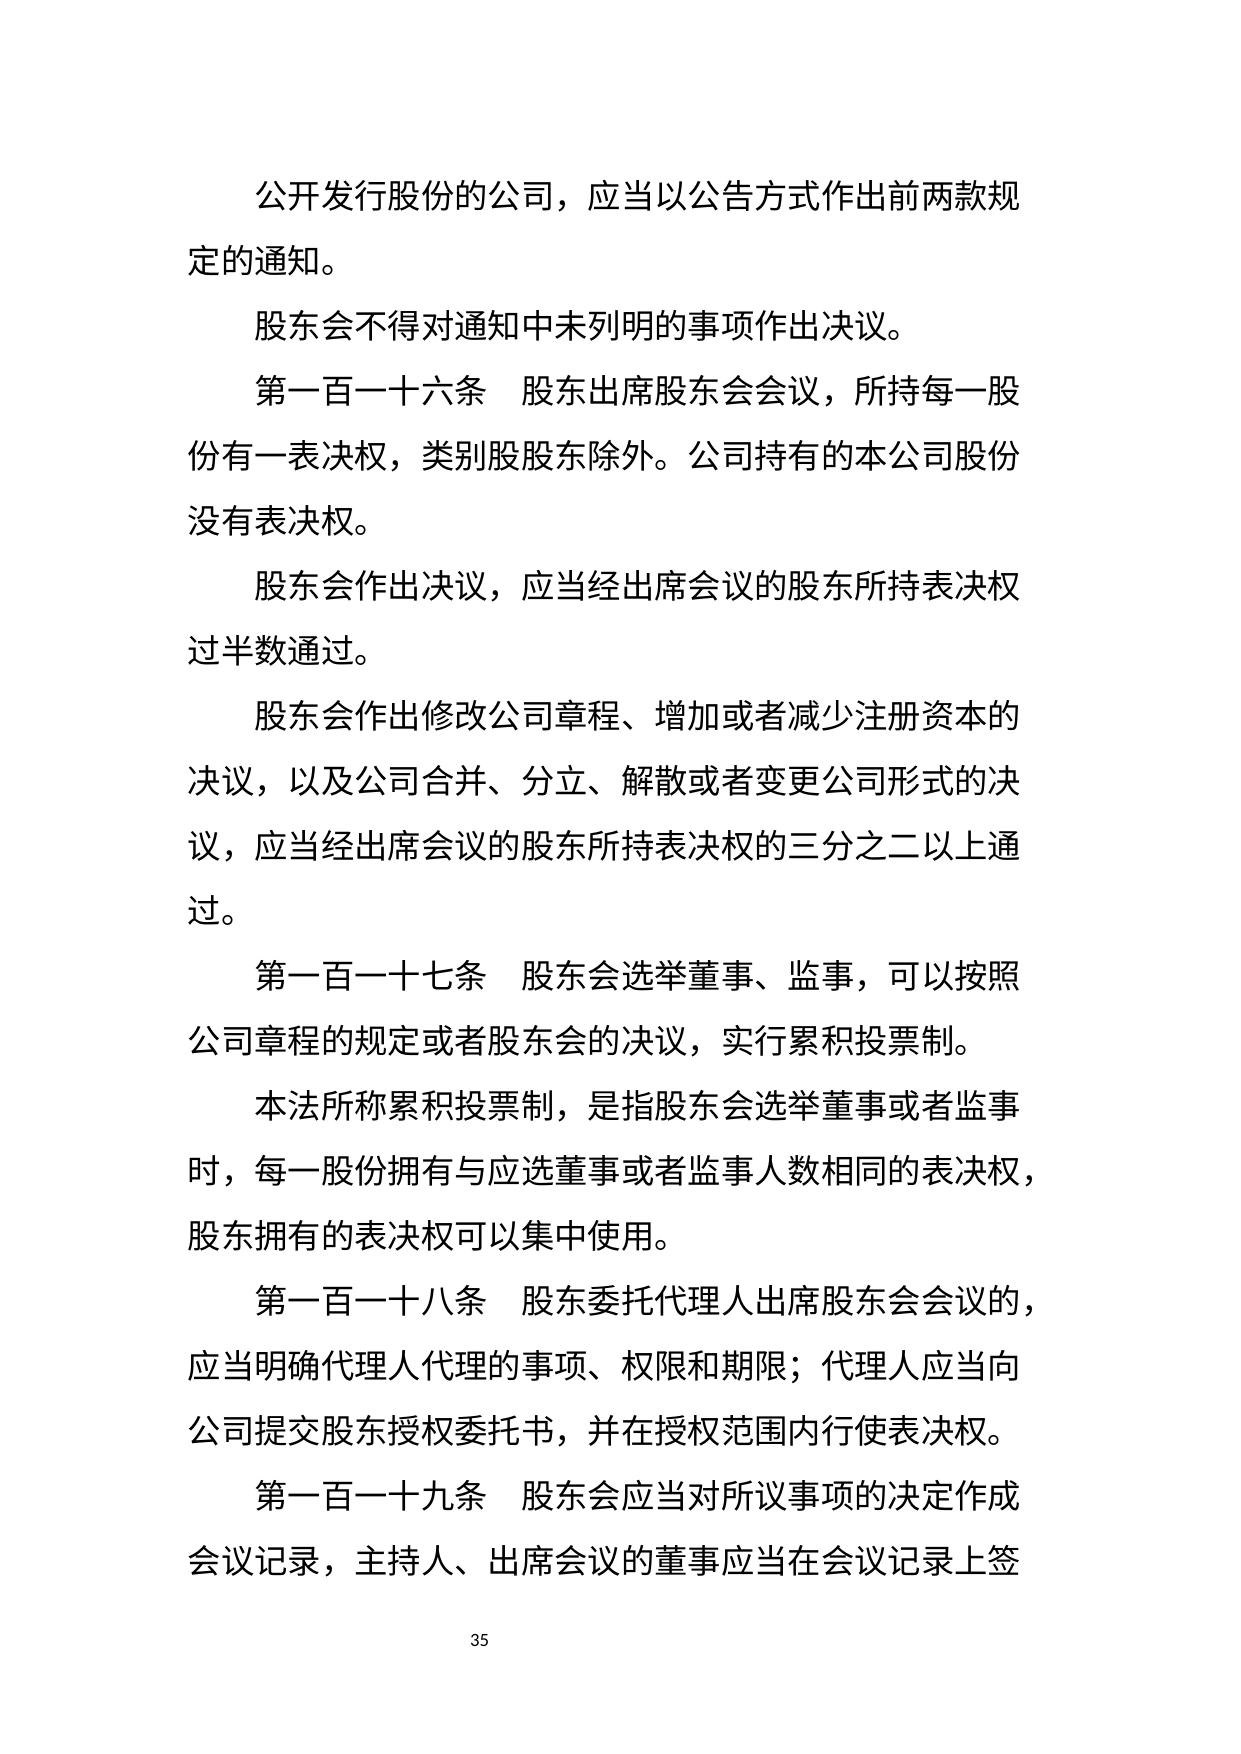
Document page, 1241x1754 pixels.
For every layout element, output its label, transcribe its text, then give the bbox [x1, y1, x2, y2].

text 股东会作出修改公司章程、增加或者减少注册资本的决议，以及公司合并、分立、解散或者变更公司形式的决议，应当经出席会议的股东所持表决权的三分之二以上通过。 [187, 682, 1053, 942]
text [187, 1462, 1053, 1592]
text 股东会作出决议，应当经出席会议的股东所持表决权过半数通过。 [187, 552, 1053, 682]
text 第一百一十六条 股东出席股东会会议，所持每一股份有一表决权，类别股股东除外。公司持有的本公司股份没有表决权。 [187, 357, 1053, 552]
text 公开发行股份的公司，应当以公告方式作出前两款规定的通知。 [187, 162, 1053, 292]
text 本法所称累积投票制，是指股东会选举董事或者监事时，每一股份拥有与应选董事或者监事人数相同的表决权，股东拥有的表决权可以集中使用。 [187, 1072, 1053, 1267]
text 第一百一十七条 股东会选举董事、监事，可以按照公司章程的规定或者股东会的决议，实行累积投票制。 [187, 942, 1053, 1072]
text 股东会不得对通知中未列明的事项作出决议。 [187, 292, 1053, 357]
text 第一百一十八条 股东委托代理人出席股东会会议的，应当明确代理人代理的事项、权限和期限；代理人应当向公司提交股东授权委托书，并在授权范围内行使表决权。 [187, 1267, 1053, 1462]
